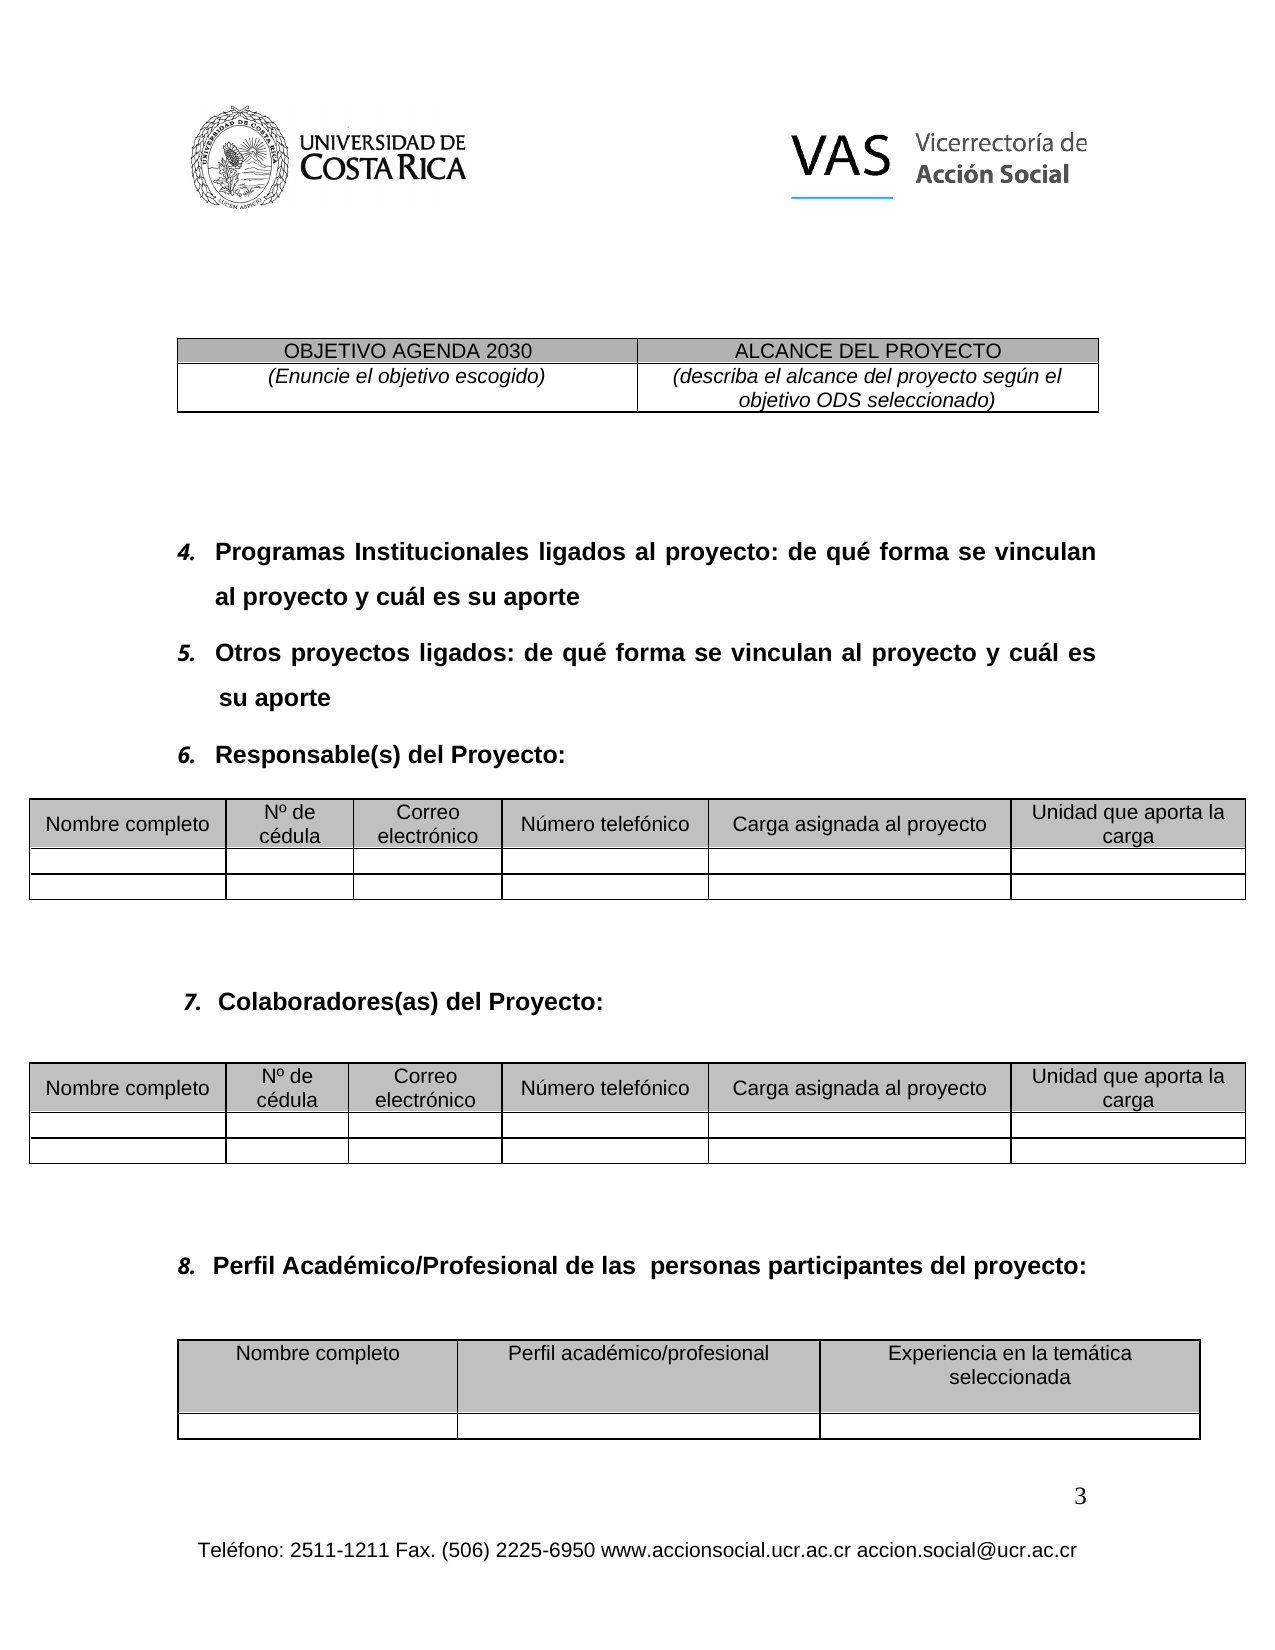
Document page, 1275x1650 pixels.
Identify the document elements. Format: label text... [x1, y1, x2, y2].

table_header Número telefónico [503, 800, 708, 847]
table_header Nº de cédula [227, 800, 353, 847]
table_header Unidad que aporta la carga [1012, 800, 1245, 847]
table_header Nombre completo [179, 1341, 457, 1412]
table_header Correo electrónico [354, 800, 501, 847]
table_cell [503, 875, 708, 898]
table_header Experiencia en la temática seleccionada [821, 1341, 1199, 1412]
picture [791, 132, 1087, 199]
list Perfil Académico/Profesional de las personas participantes del proyecto: [177, 1250, 1098, 1282]
list Colaboradores(as) del Proyecto: [183, 986, 1098, 1018]
table_header ALCANCE DEL PROYECTO [638, 339, 1098, 362]
table_cell [30, 849, 225, 873]
table_cell [227, 1139, 348, 1162]
table_cell [30, 1113, 225, 1137]
table_cell (describa el alcance del proyecto según el objetivo ODS seleccionado) [638, 364, 1098, 411]
table_cell [503, 1113, 708, 1137]
table_cell [458, 1414, 819, 1438]
table_cell [227, 875, 353, 898]
table_header Nombre completo [30, 800, 225, 847]
table_header Nº de cédula [227, 1064, 348, 1111]
table_cell [1012, 1139, 1245, 1162]
table_header OBJETIVO AGENDA 2030 [178, 339, 637, 362]
table_cell [709, 1139, 1010, 1162]
table_cell [349, 1139, 501, 1162]
table_cell [1012, 849, 1245, 873]
table_header Perfil académico/profesional [458, 1341, 819, 1412]
table_cell [709, 1113, 1010, 1137]
table_cell [354, 875, 501, 898]
table_header Nombre completo [30, 1064, 225, 1111]
table_cell [821, 1414, 1199, 1438]
table_header Carga asignada al proyecto [709, 1064, 1010, 1111]
table_cell [709, 849, 1010, 873]
table_cell (Enuncie el objetivo escogido) [178, 364, 637, 411]
table_cell [503, 849, 708, 873]
table_header Número telefónico [503, 1064, 708, 1111]
list Responsable(s) del Proyecto: [177, 739, 1098, 770]
table_cell [1012, 875, 1245, 898]
table_header Correo electrónico [349, 1064, 501, 1111]
picture [188, 103, 471, 213]
table_cell [354, 849, 501, 873]
list Programas Institucionales ligados al proyecto: de qué forma se vinculan al proyecto y cuál es su aporte [177, 536, 1098, 611]
table_cell [349, 1113, 501, 1137]
list Otros proyectos ligados: de qué forma se vinculan al proyecto y cuál es su aporte [177, 637, 1098, 712]
table_cell [503, 1139, 708, 1162]
table_cell [30, 874, 225, 898]
table_header Unidad que aporta la carga [1012, 1064, 1245, 1111]
table_header Carga asignada al proyecto [709, 800, 1010, 847]
table_cell [709, 875, 1010, 898]
table_cell [179, 1414, 457, 1438]
table_cell [1012, 1113, 1245, 1137]
table_cell [227, 1113, 348, 1137]
table_cell [30, 1138, 225, 1162]
table_cell [227, 849, 353, 873]
